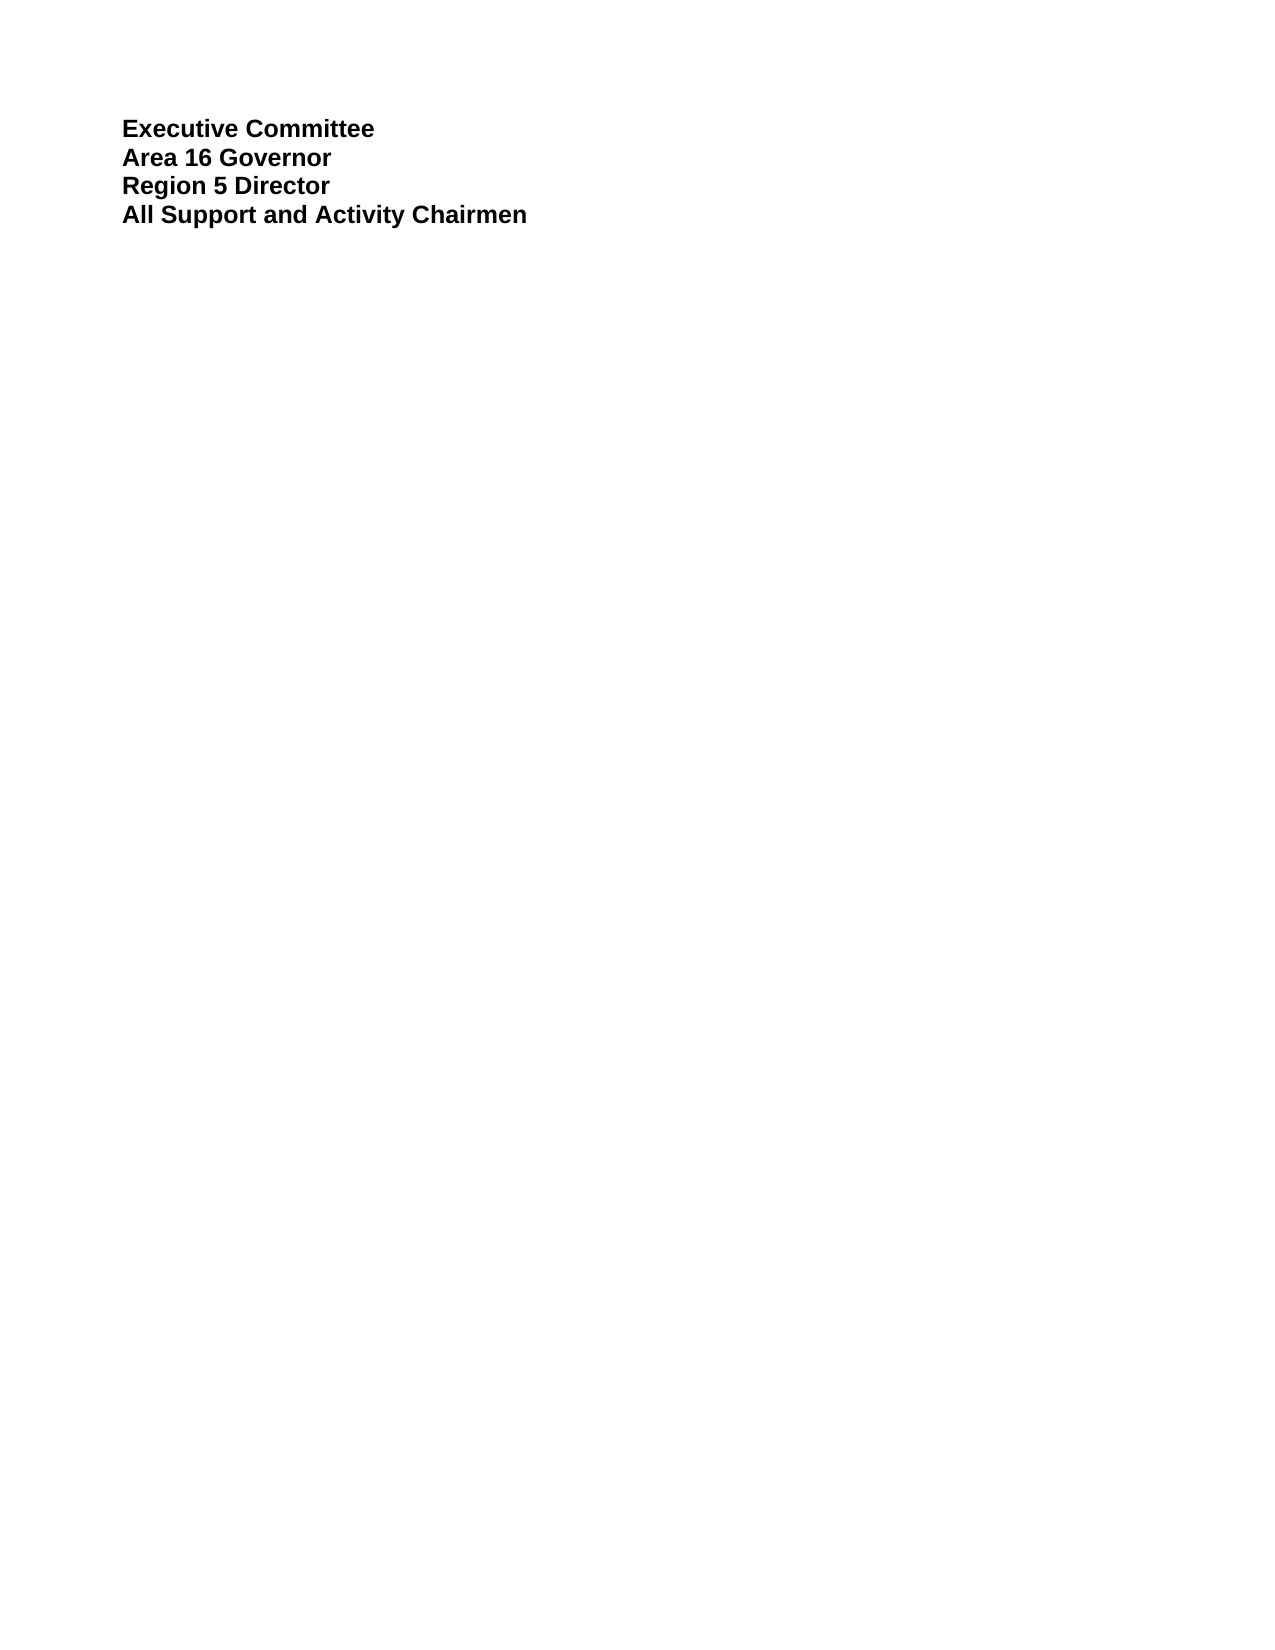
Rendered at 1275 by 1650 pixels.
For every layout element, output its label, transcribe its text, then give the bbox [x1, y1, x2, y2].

text Area 16 Governor [122, 142, 1181, 171]
text All Support and Activity Chairmen [122, 200, 1162, 229]
text Region 5 Director [122, 171, 1162, 200]
text Executive Committee [122, 114, 1162, 142]
